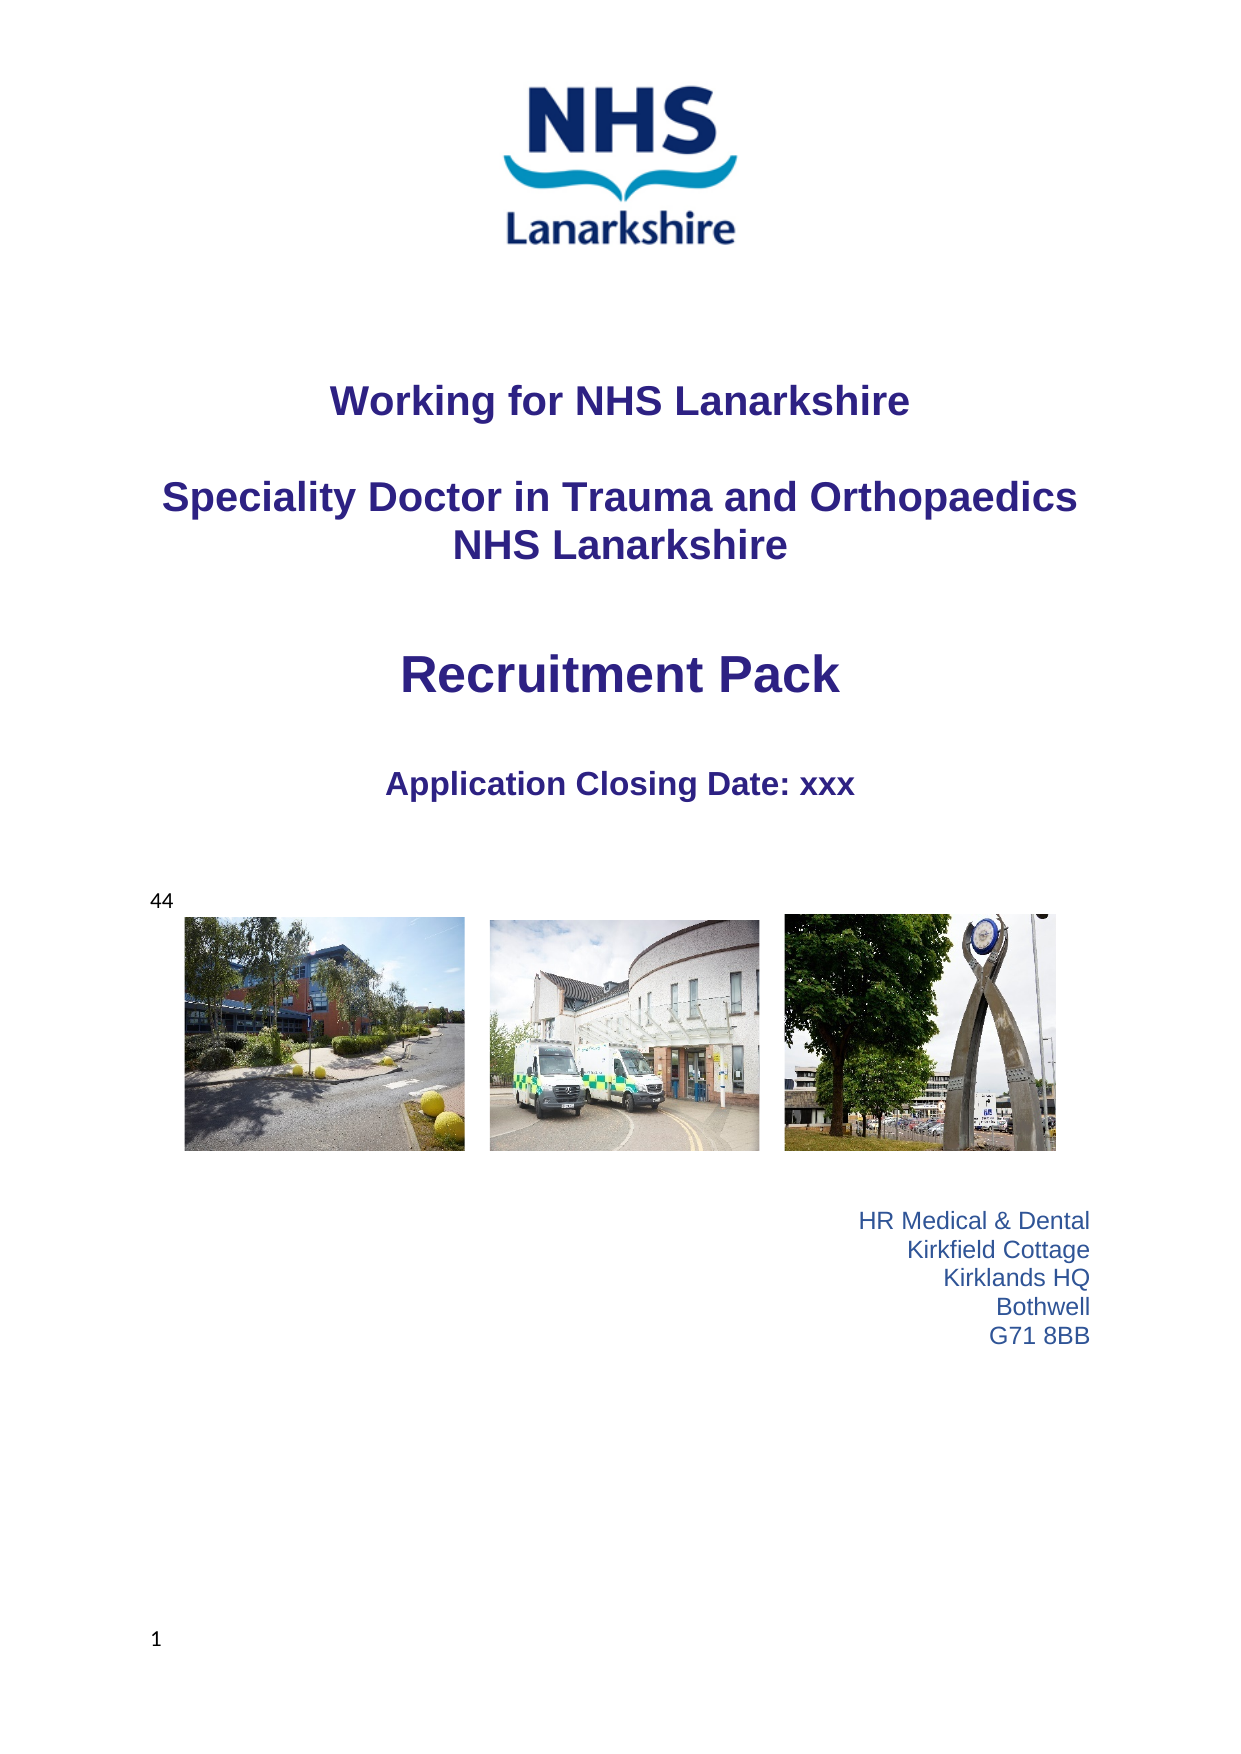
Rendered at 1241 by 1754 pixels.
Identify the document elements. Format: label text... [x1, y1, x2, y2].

text Working for NHS Lanarkshire [150, 376, 1090, 424]
text G71 8BB [150, 1321, 1090, 1349]
text Speciality Doctor in Trauma and Orthopaedics NHS Lanarkshire [150, 472, 1090, 568]
picture [184, 917, 465, 1151]
picture [489, 920, 760, 1151]
text Application Closing Date: xxx [150, 764, 1090, 802]
text Bothwell [150, 1292, 1090, 1321]
picture [784, 914, 1056, 1151]
picture [495, 41, 746, 291]
text HR Medical & Dental [150, 1206, 1090, 1234]
text Kirkfield Cottage [150, 1234, 1090, 1263]
text Kirklands HQ [150, 1263, 1090, 1292]
text 44 [150, 886, 1090, 914]
text Recruitment Pack [150, 644, 1090, 704]
